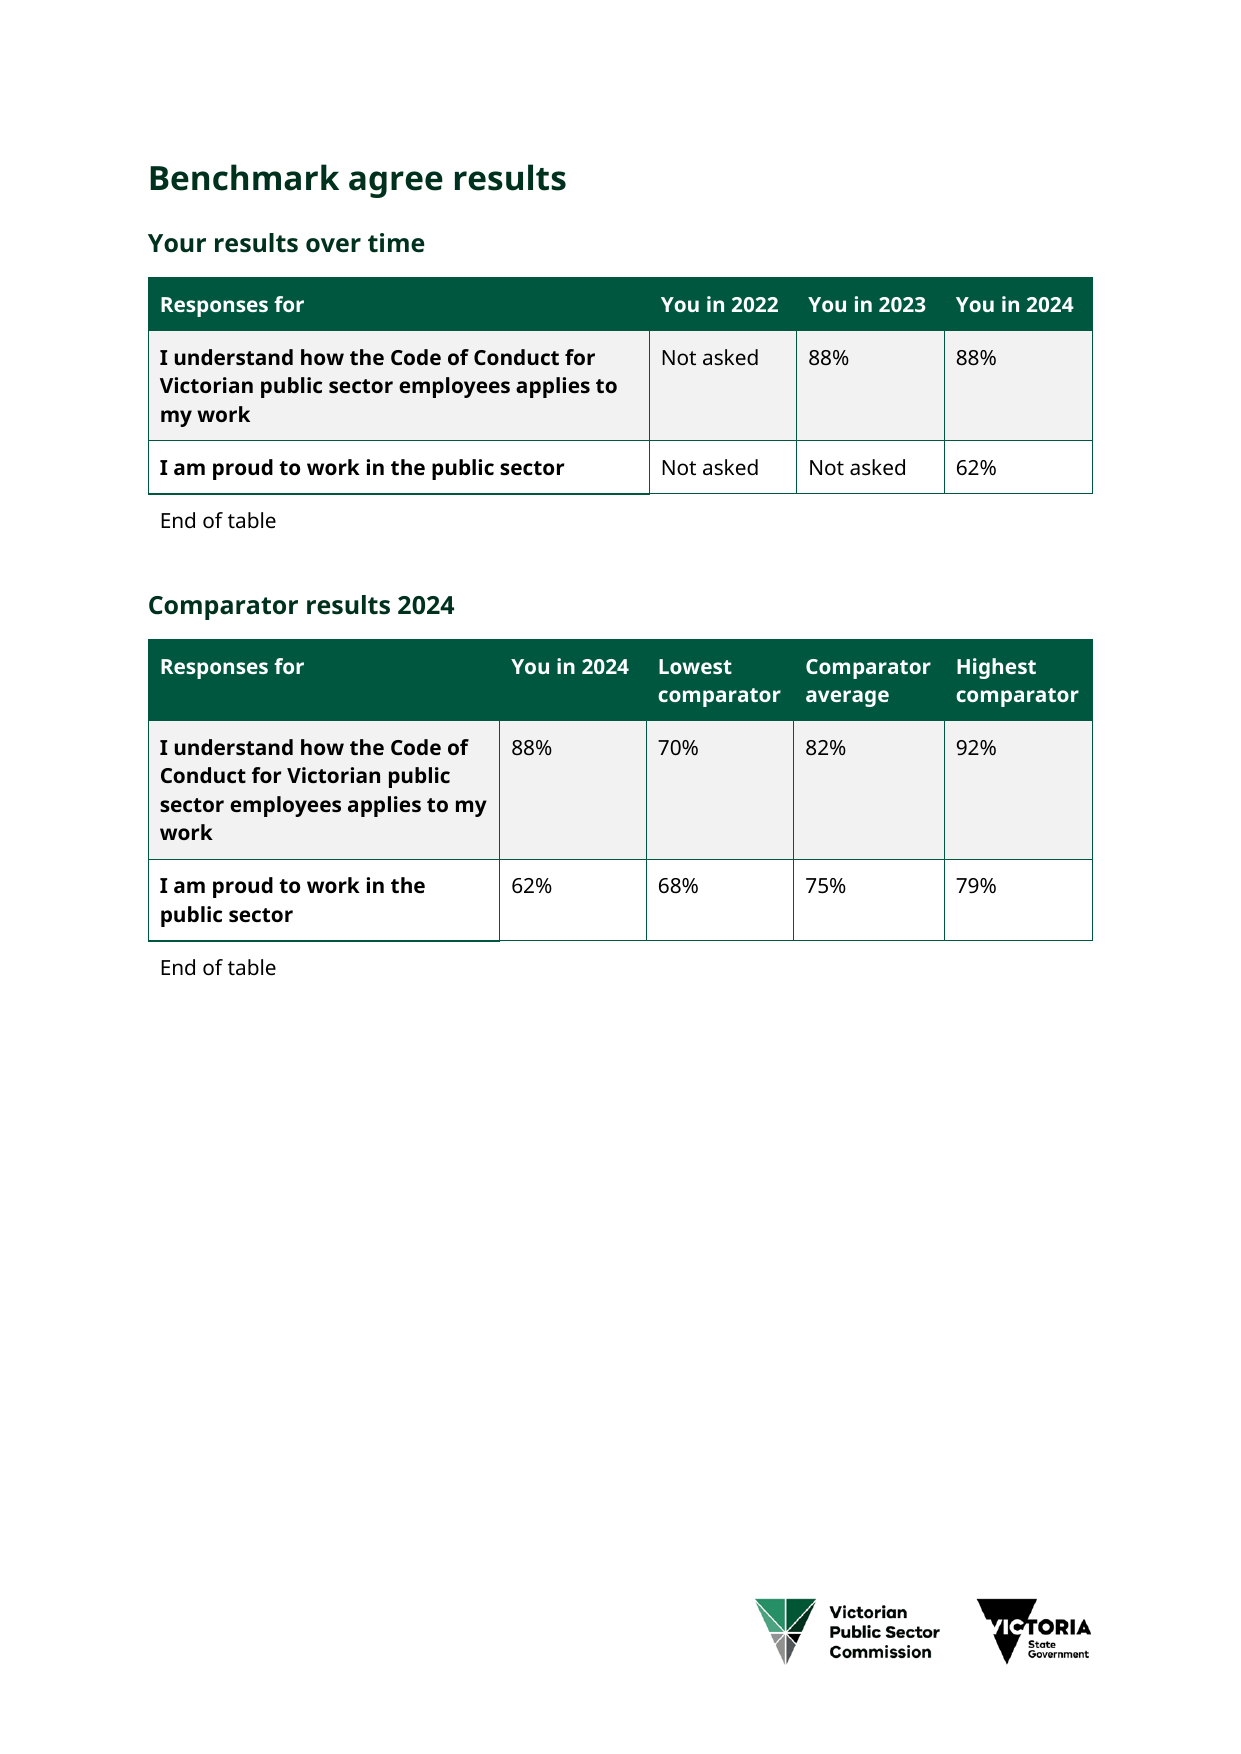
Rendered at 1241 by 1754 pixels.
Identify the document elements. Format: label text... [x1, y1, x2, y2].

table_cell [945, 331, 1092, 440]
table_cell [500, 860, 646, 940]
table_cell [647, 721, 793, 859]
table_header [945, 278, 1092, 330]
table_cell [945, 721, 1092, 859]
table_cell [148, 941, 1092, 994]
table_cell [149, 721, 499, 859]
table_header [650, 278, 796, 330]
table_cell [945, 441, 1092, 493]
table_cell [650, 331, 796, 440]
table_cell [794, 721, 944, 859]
picture [754, 1598, 1093, 1666]
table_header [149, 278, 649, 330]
subtitle Benchmark agree results [148, 154, 1092, 200]
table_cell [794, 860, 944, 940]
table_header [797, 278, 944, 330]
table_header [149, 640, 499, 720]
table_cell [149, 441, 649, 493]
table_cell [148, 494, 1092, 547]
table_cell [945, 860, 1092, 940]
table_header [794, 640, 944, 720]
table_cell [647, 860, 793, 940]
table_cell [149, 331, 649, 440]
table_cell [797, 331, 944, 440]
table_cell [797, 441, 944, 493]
subtitle Comparator results 2024 [148, 587, 1092, 621]
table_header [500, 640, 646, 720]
subtitle Your results over time [148, 226, 1092, 260]
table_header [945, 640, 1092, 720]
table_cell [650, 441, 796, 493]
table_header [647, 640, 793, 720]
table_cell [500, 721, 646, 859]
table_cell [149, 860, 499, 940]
